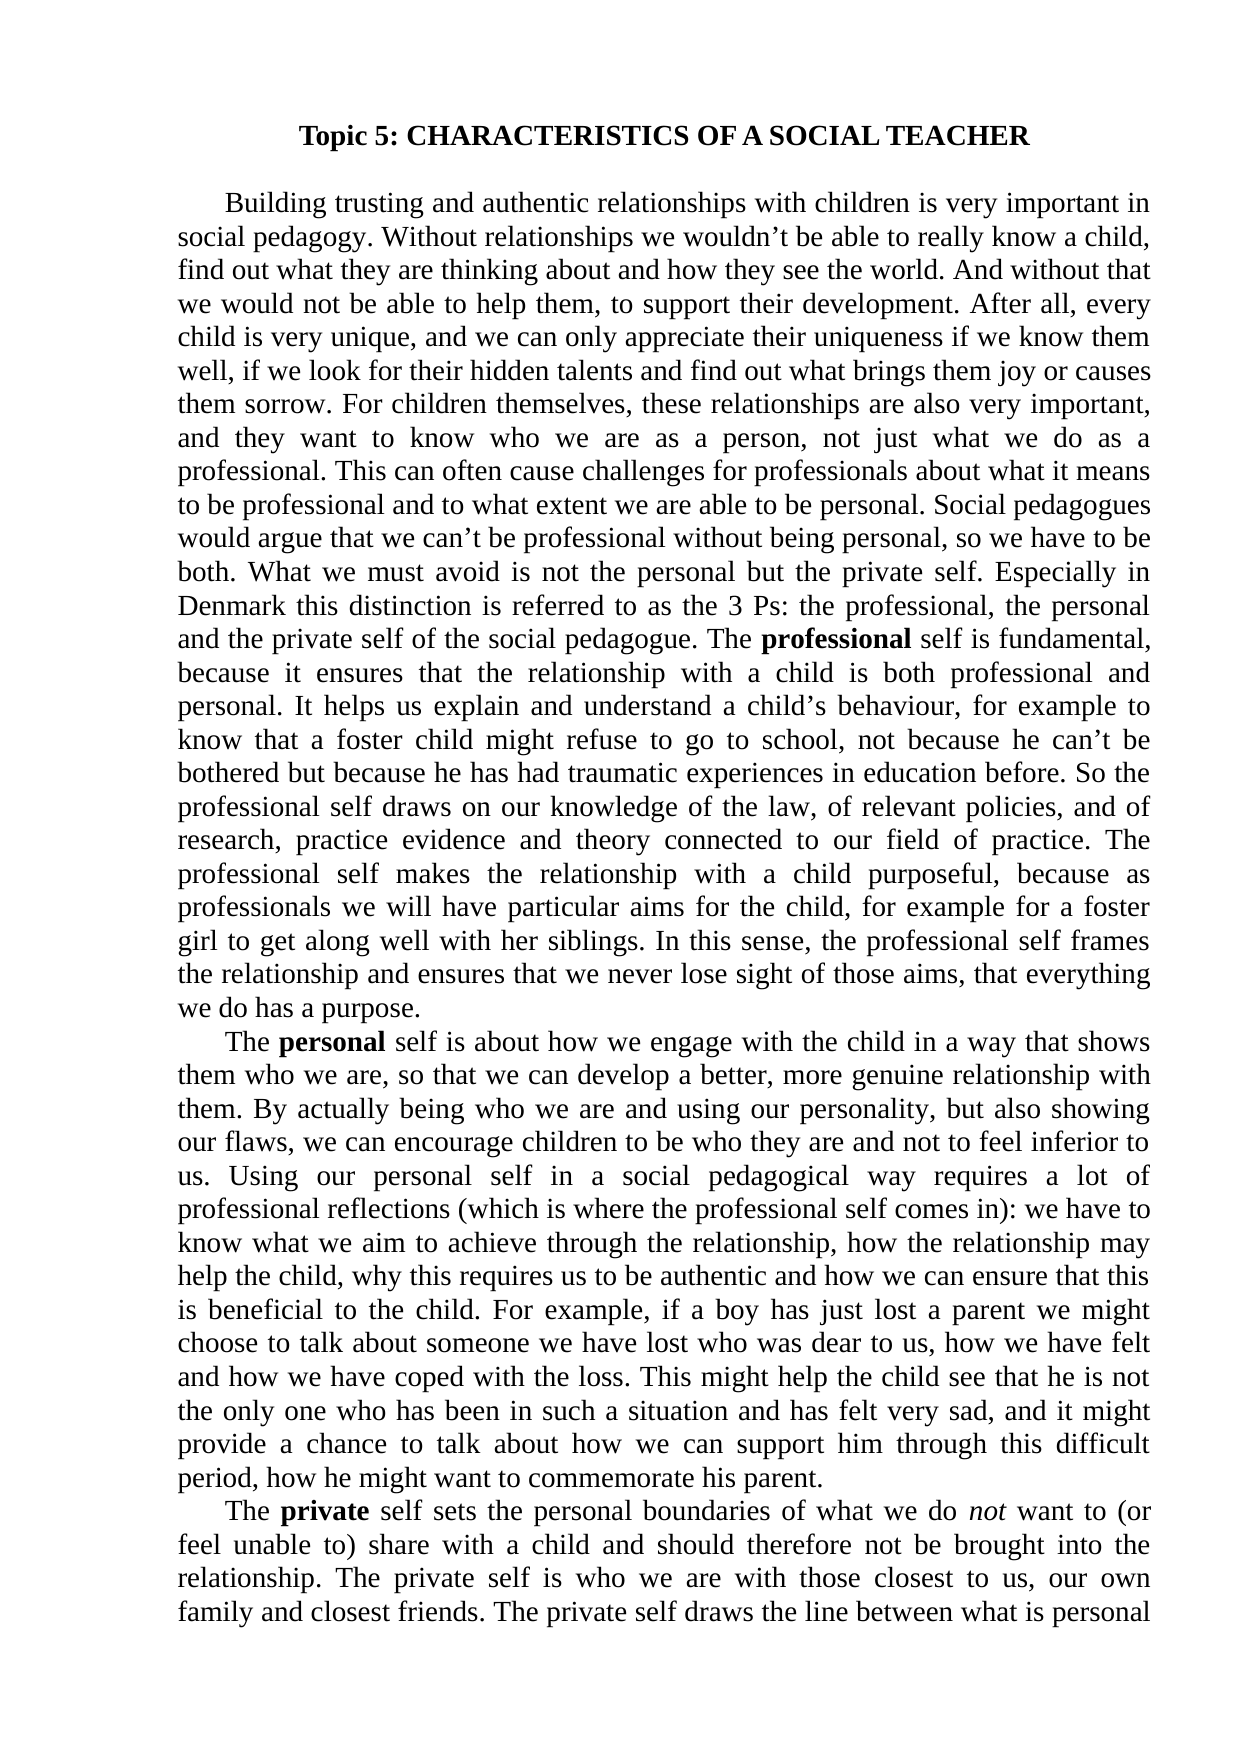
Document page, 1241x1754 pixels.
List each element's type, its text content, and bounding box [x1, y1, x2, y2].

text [177, 1493, 1152, 1627]
text Topic 5: CHARACTERISTICS OF A SOCIAL TEACHER [177, 118, 1152, 152]
text The personal self is about how we engage with the child in a way that shows them who we are, so that we can develop a better, more genuine relationship with them. By actually being who we are and using our personality, but also showing our flaws, we can encourage children to be who they are and not to feel inferior to us. Using our personal self in a social pedagogical way requires a lot of professional reflections (which is where the professional self comes in): we have to know what we aim to achieve through the relationship, how the relationship may help the child, why this requires us to be authentic and how we can ensure that this is beneficial to the child. For example, if a boy has just lost a parent we might choose to talk about someone we have lost who was dear to us, how we have felt and how we have coped with the loss. This might help the child see that he is not the only one who has been in such a situation and has felt very sad, and it might provide a chance to talk about how we can support him through this difficult period, how he might want to commemorate his parent. [177, 1024, 1152, 1493]
text Building trusting and authentic relationships with children is very important in social pedagogy. Without relationships we wouldn’t be able to really know a child, find out what they are thinking about and how they see the world. And without that we would not be able to help them, to support their development. After all, every child is very unique, and we can only appreciate their uniqueness if we know them well, if we look for their hidden talents and find out what brings them joy or causes them sorrow. For children themselves, these relationships are also very important, and they want to know who we are as a person, not just what we do as a professional. This can often cause challenges for professionals about what it means to be professional and to what extent we are able to be personal. Social pedagogues would argue that we can’t be professional without being personal, so we have to be both. What we must avoid is not the personal but the private self. Especially in Denmark this distinction is referred to as the 3 Ps: the professional, the personal and the private self of the social pedagogue. The professional self is fundamental, because it ensures that the relationship with a child is both professional and personal. It helps us explain and understand a child’s behaviour, for example to know that a foster child might refuse to go to school, not because he can’t be bothered but because he has had traumatic experiences in education before. So the professional self draws on our knowledge of the law, of relevant policies, and of research, practice evidence and theory connected to our field of practice. The professional self makes the relationship with a child purposeful, because as professionals we will have particular aims for the child, for example for a foster girl to get along well with her siblings. In this sense, the professional self frames the relationship and ensures that we never lose sight of those aims, that everything we do has a purpose. [177, 185, 1152, 1024]
